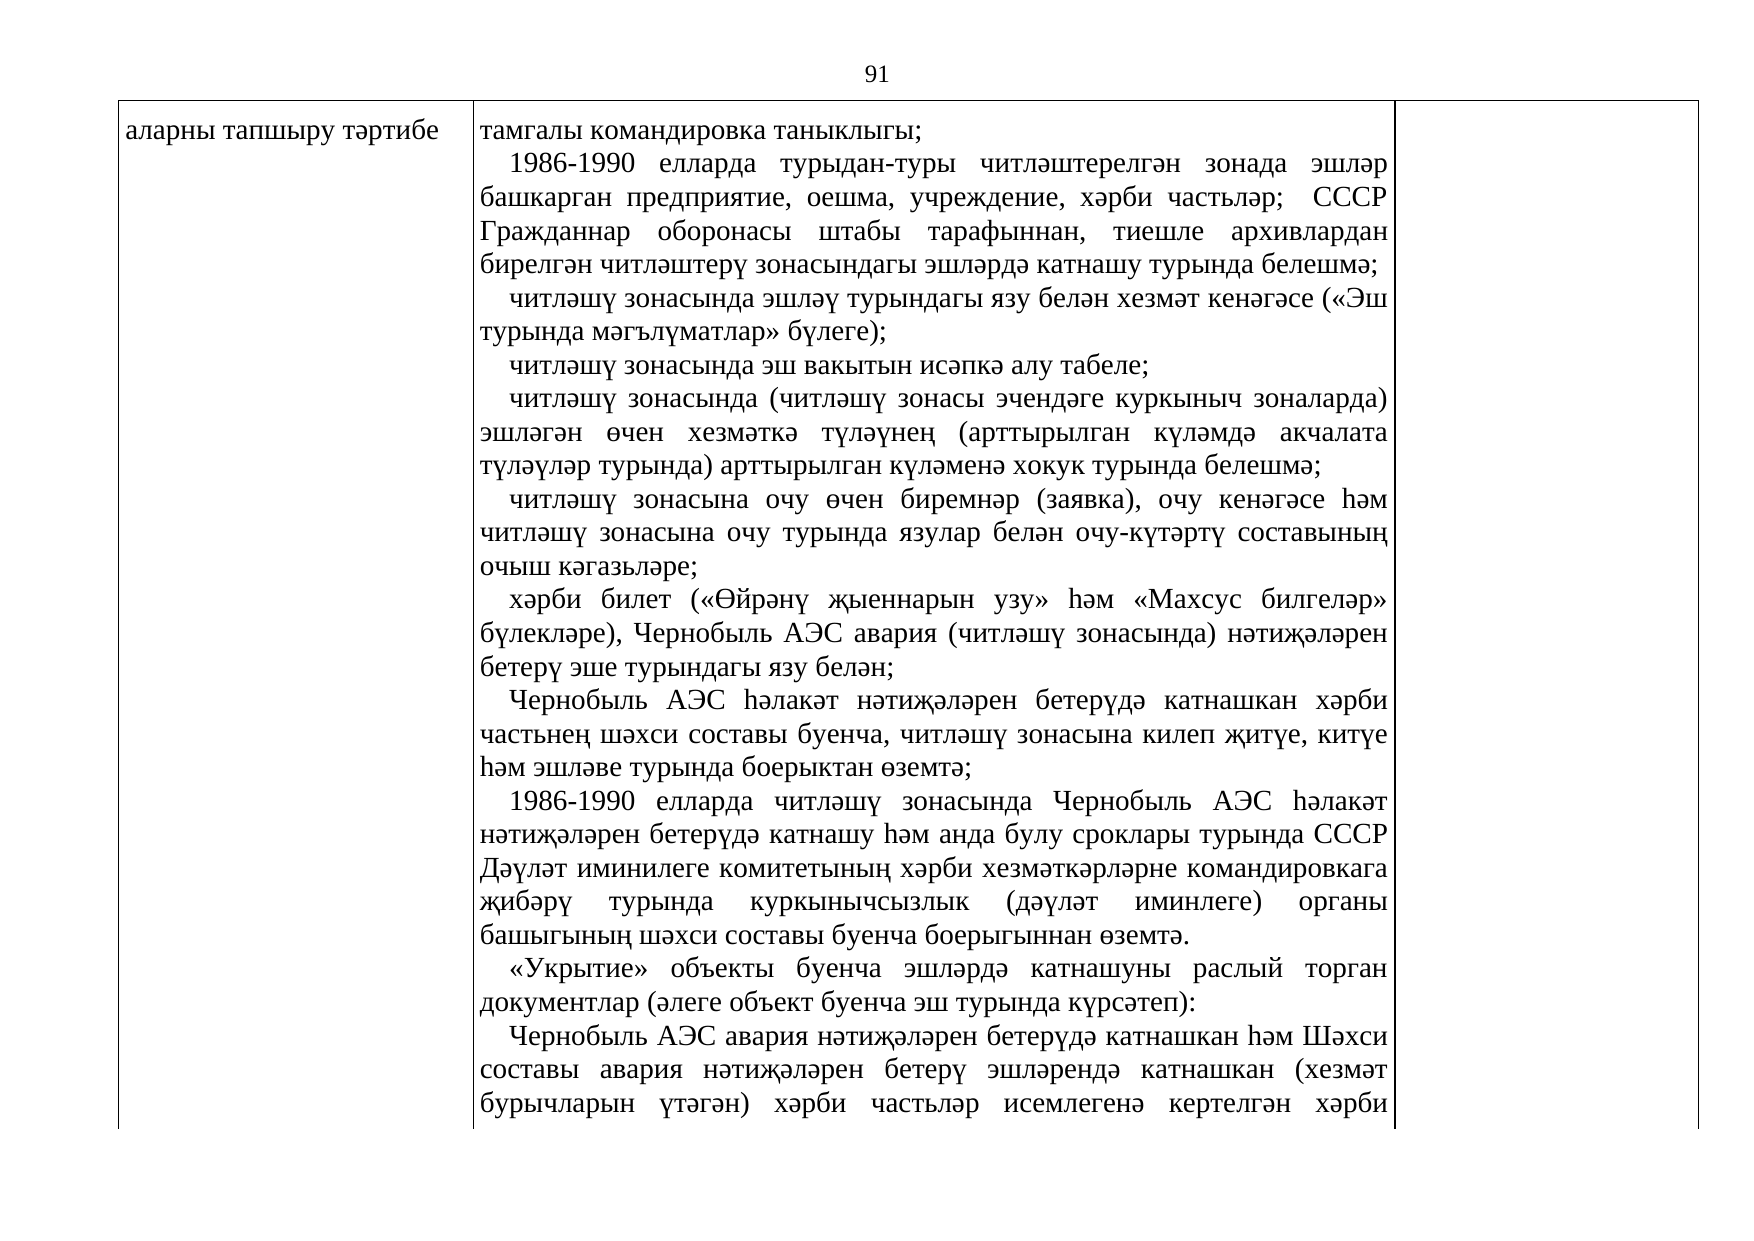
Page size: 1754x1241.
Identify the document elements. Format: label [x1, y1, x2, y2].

table_cell [474, 101, 1394, 1129]
table_cell [119, 101, 473, 1129]
table_cell [1396, 101, 1698, 1129]
